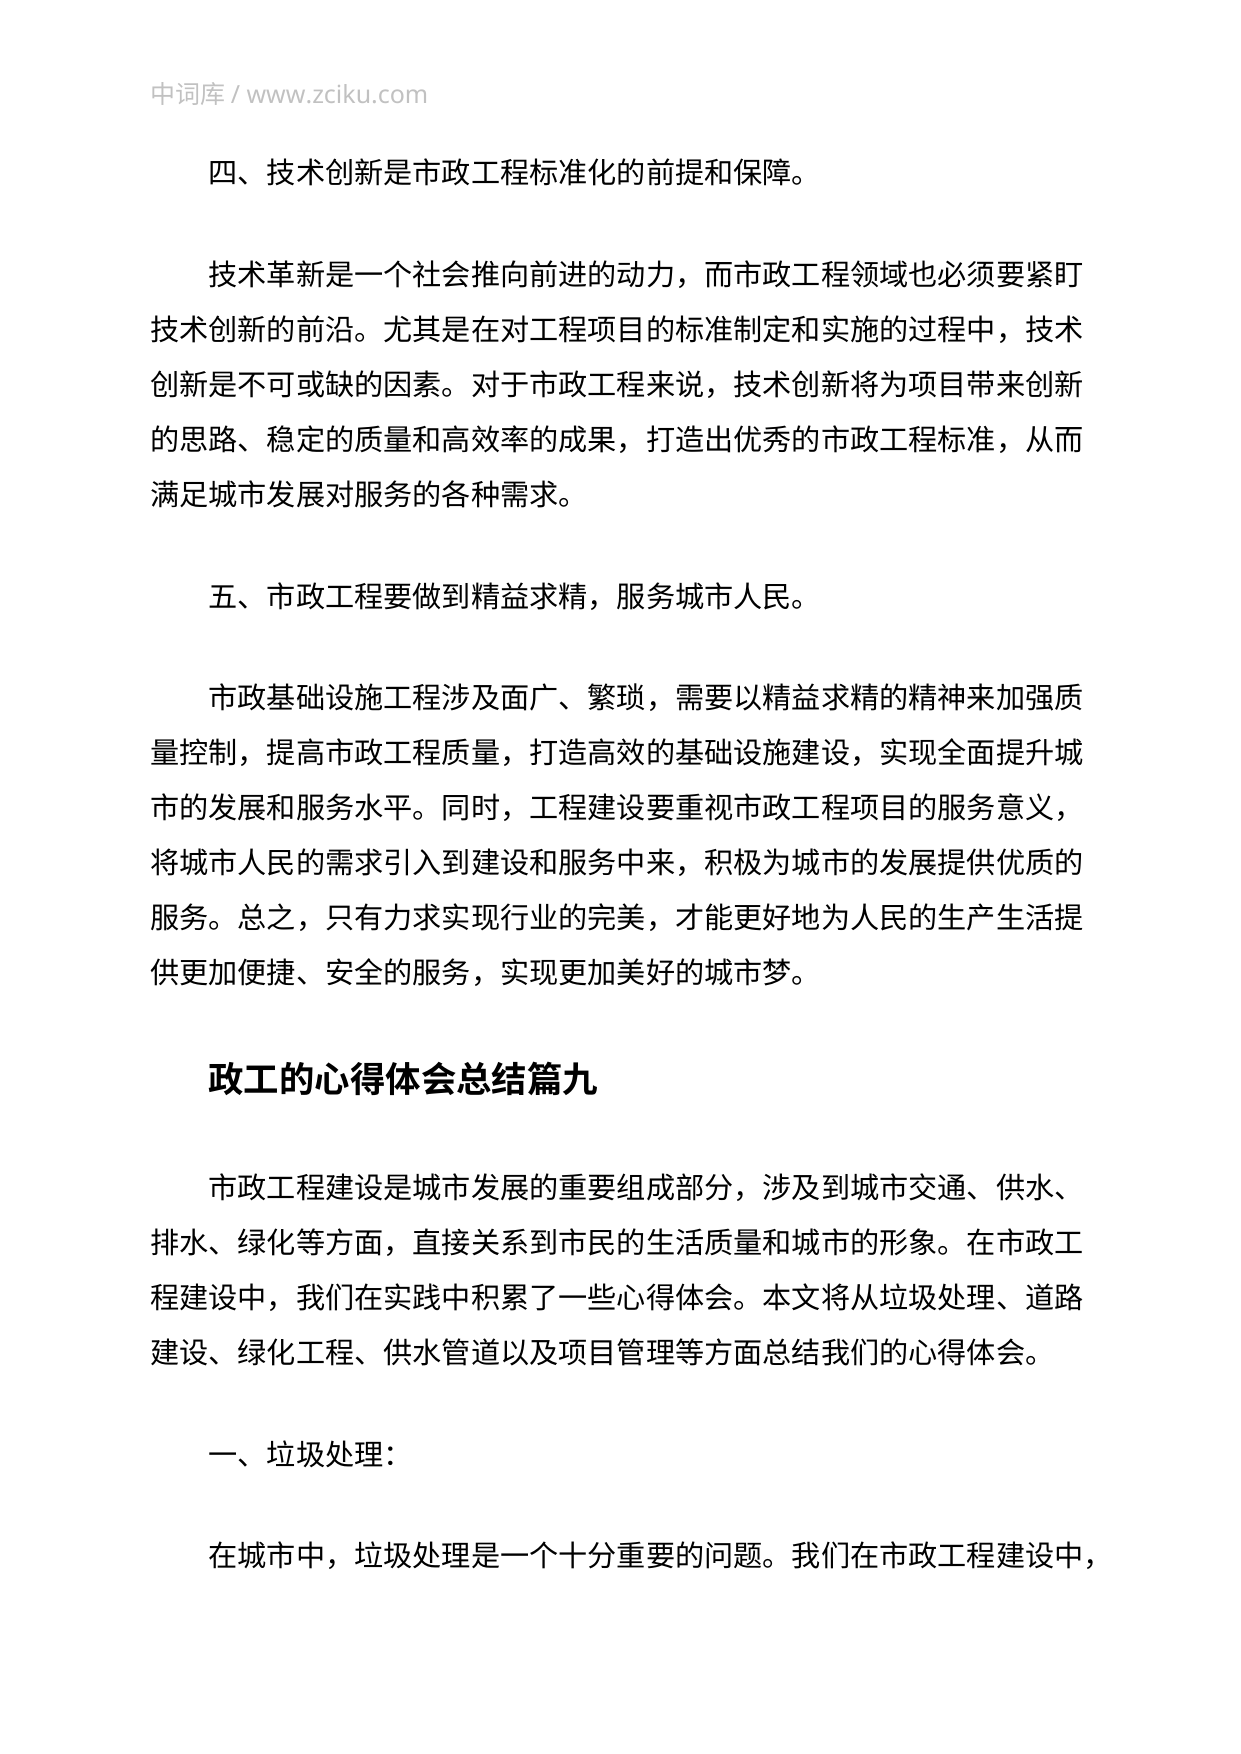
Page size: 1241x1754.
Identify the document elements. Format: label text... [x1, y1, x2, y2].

text 市政工程建设是城市发展的重要组成部分，涉及到城市交通、供水、排水、绿化等方面，直接关系到市民的生活质量和城市的形象。在市政工程建设中，我们在实践中积累了一些心得体会。本文将从垃圾处理、道路建设、绿化工程、供水管道以及项目管理等方面总结我们的心得体会。 [150, 1164, 1090, 1372]
text 技术革新是一个社会推向前进的动力，而市政工程领域也必须要紧盯技术创新的前沿。尤其是在对工程项目的标准制定和实施的过程中，技术创新是不可或缺的因素。对于市政工程来说，技术创新将为项目带来创新的思路、稳定的质量和高效率的成果，打造出优秀的市政工程标准，从而满足城市发展对服务的各种需求。 [150, 252, 1090, 514]
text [150, 1533, 1090, 1575]
text 一、垃圾处理： [150, 1431, 1090, 1473]
text 市政基础设施工程涉及面广、繁琐，需要以精益求精的精神来加强质量控制，提高市政工程质量，打造高效的基础设施建设，实现全面提升城市的发展和服务水平。同时，工程建设要重视市政工程项目的服务意义，将城市人民的需求引入到建设和服务中来，积极为城市的发展提供优质的服务。总之，只有力求实现行业的完美，才能更好地为人民的生产生活提供更加便捷、安全的服务，实现更加美好的城市梦。 [150, 675, 1090, 992]
text 政工的心得体会总结篇九 [150, 1051, 1090, 1102]
text 四、技术创新是市政工程标准化的前提和保障。 [150, 150, 1090, 192]
text 五、市政工程要做到精益求精，服务城市人民。 [150, 573, 1090, 615]
